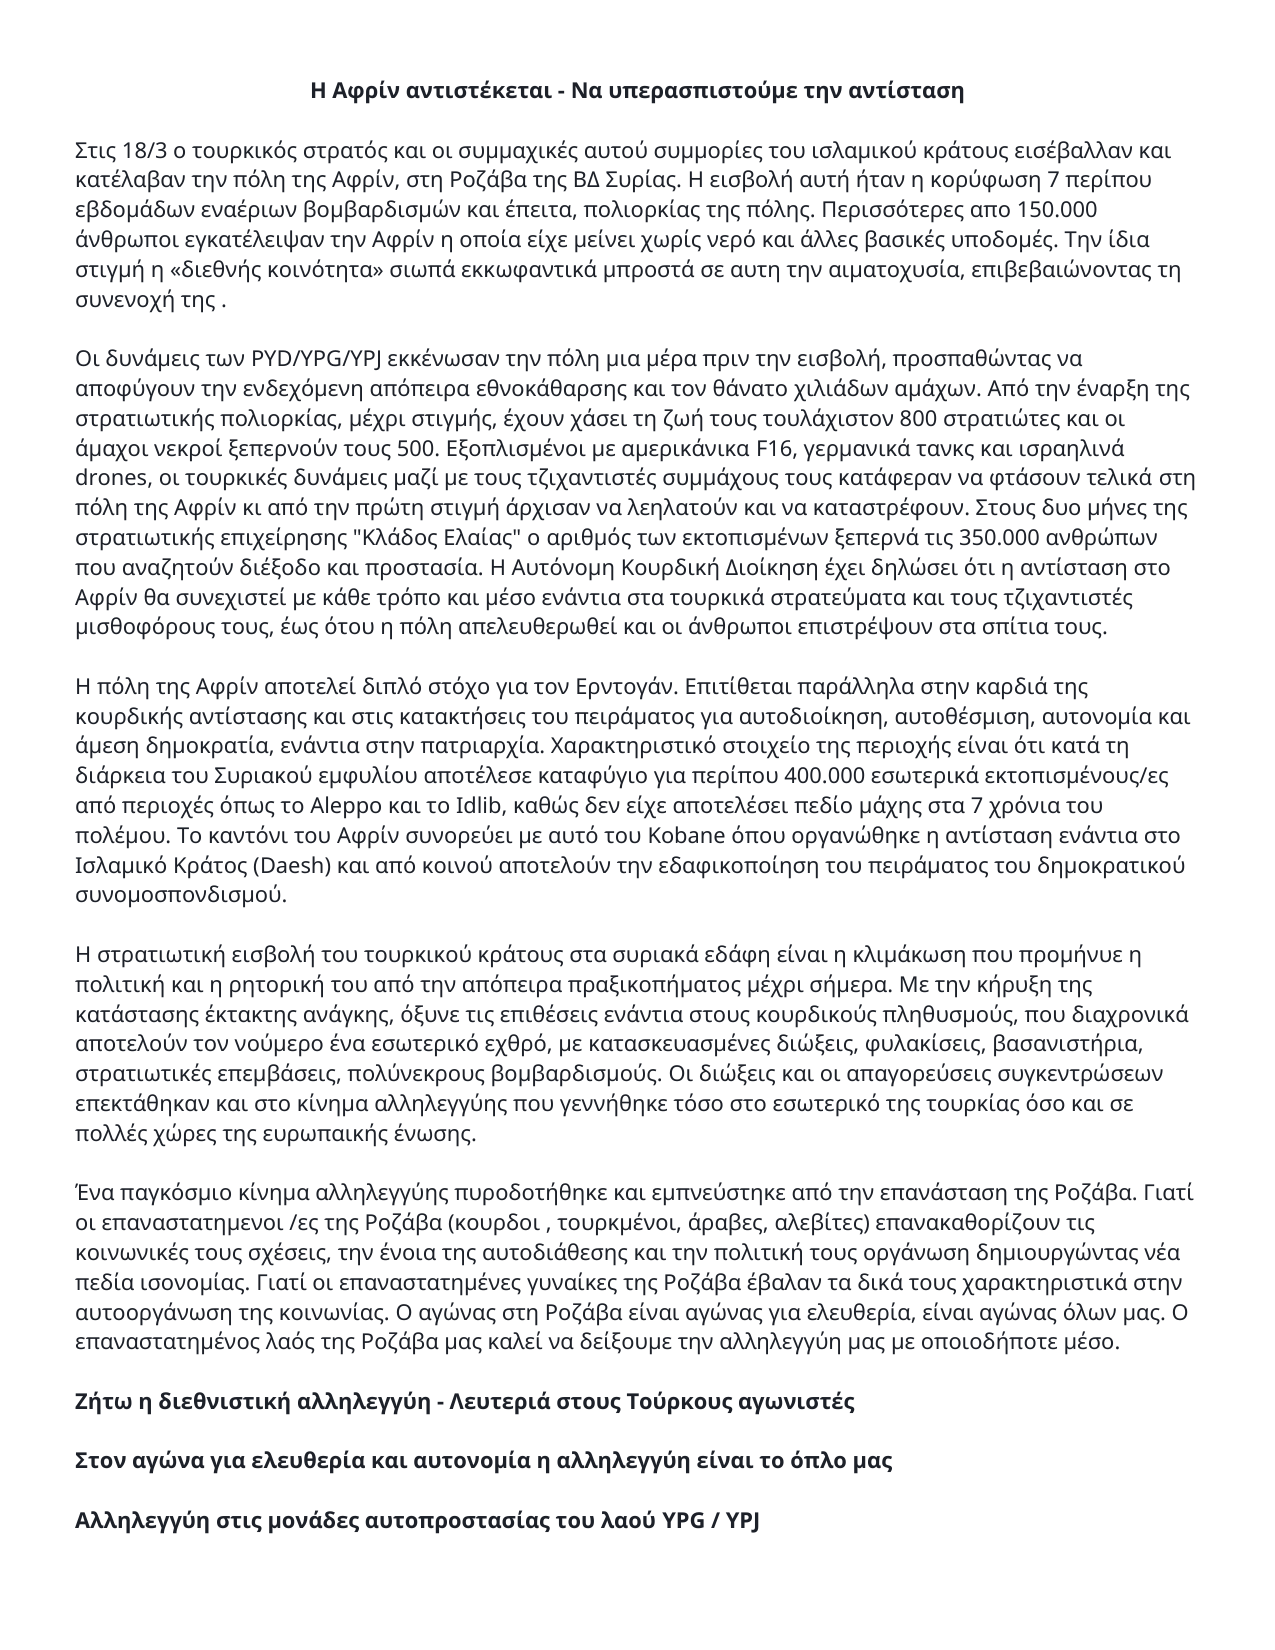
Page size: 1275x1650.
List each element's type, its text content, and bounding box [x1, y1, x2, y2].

text Η Αφρίν αντιστέκεται - Να υπερασπιστούμε την αντίσταση [75, 75, 1200, 105]
text Η στρατιωτική εισβολή του τουρκικού κράτους στα συριακά εδάφη είναι η κλιμάκωση που προμήνυε η πολιτική και η ρητορική του από την απόπειρα πραξικοπήματος μέχρι σήμερα. Με την κήρυξη της κατάστασης έκτακτης ανάγκης, όξυνε τις επιθέσεις ενάντια στους κουρδικούς πληθυσμούς, που διαχρονικά αποτελούν τον νούμερο ένα εσωτερικό εχθρό, με κατασκευασμένες διώξεις, φυλακίσεις, βασανιστήρια, στρατιωτικές επεμβάσεις, πολύνεκρους βομβαρδισμούς. Οι διώξεις και οι απαγορεύσεις συγκεντρώσεων επεκτάθηκαν και στο κίνημα αλληλεγγύης που γεννήθηκε τόσο στο εσωτερικό της τουρκίας όσο και σε πολλές χώρες της ευρωπαικής ένωσης. [75, 909, 1200, 1147]
text Στον αγώνα για ελευθερία και αυτονομία η αλληλεγγύη είναι το όπλο μας [75, 1416, 1200, 1475]
text Αλληλεγγύη στις μονάδες αυτοπροστασίας του λαού YPG / YPJ [75, 1475, 1200, 1535]
text Ζήτω η διεθνιστική αλληλεγγύη - Λευτεριά στους Τούρκους αγωνιστές [75, 1356, 1200, 1416]
text Οι δυνάμεις των PYD/YPG/YPJ εκκένωσαν την πόλη μια μέρα πριν την εισβολή, προσπαθώντας να αποφύγουν την ενδεχόμενη απόπειρα εθνοκάθαρσης και τον θάνατο χιλιάδων αμάχων. Από την έναρξη της στρατιωτικής πολιορκίας, μέχρι στιγμής, έχουν χάσει τη ζωή τους τουλάχιστον 800 στρατιώτες και οι άμαχοι νεκροί ξεπερνούν τους 500. Εξοπλισμένοι με αμερικάνικα F16, γερμανικά τανκς και ισραηλινά drones, οι τουρκικές δυνάμεις μαζί με τους τζιχαντιστές συμμάχους τους κατάφεραν να φτάσουν τελικά στη πόλη της Αφρίν κι από την πρώτη στιγμή άρχισαν να λεηλατούν και να καταστρέφουν. Στους δυο μήνες της στρατιωτικής επιχείρησης "Κλάδος Ελαίας" ο αριθμός των εκτοπισμένων ξεπερνά τις 350.000 ανθρώπων που αναζητούν διέξοδο και προστασία. Η Αυτόνομη Κουρδική Διοίκηση έχει δηλώσει ότι η αντίσταση στο Αφρίν θα συνεχιστεί με κάθε τρόπο και μέσο ενάντια στα τουρκικά στρατεύματα και τους τζιχαντιστές μισθοφόρους τους, έως ότου η πόλη απελευθερωθεί και οι άνθρωποι επιστρέψουν στα σπίτια τους. [75, 343, 1200, 641]
text Η πόλη της Αφρίν αποτελεί διπλό στόχο για τον Ερντογάν. Επιτίθεται παράλληλα στην καρδιά της κουρδικής αντίστασης και στις κατακτήσεις του πειράματος για αυτοδιοίκηση, αυτοθέσμιση, αυτονομία και άμεση δημοκρατία, ενάντια στην πατριαρχία. Χαρακτηριστικό στοιχείο της περιοχής είναι ότι κατά τη διάρκεια του Συριακού εμφυλίου αποτέλεσε καταφύγιο για περίπου 400.000 εσωτερικά εκτοπισμένους/ες από περιοχές όπως το Aleppo και το Idlib, καθώς δεν είχε αποτελέσει πεδίο μάχης στα 7 χρόνια του πολέμου. Το καντόνι του Aφρίν συνορεύει με αυτό του Kobane όπου οργανώθηκε η αντίσταση ενάντια στο Ισλαμικό Κράτος (Daesh) και από κοινού αποτελούν την εδαφικοποίηση του πειράματος του δημοκρατικού συνομοσπονδισμού. [75, 671, 1200, 909]
text Στις 18/3 ο τουρκικός στρατός και οι συμμαχικές αυτού συμμορίες του ισλαμικού κράτους εισέβαλλαν και κατέλαβαν την πόλη της Αφρίν, στη Ροζάβα της ΒΔ Συρίας. Η εισβολή αυτή ήταν η κορύφωση 7 περίπου εβδομάδων εναέριων βομβαρδισμών και έπειτα, πολιορκίας της πόλης. Περισσότερες απο 150.000 άνθρωποι εγκατέλειψαν την Αφρίν η οποία είχε μείνει χωρίς νερό και άλλες βασικές υποδομές. Την ίδια στιγμή η «διεθνής κοινότητα» σιωπά εκκωφαντικά μπροστά σε αυτη την αιματοχυσία, επιβεβαιώνοντας τη συνενοχή της . [75, 105, 1200, 313]
text Ένα παγκόσμιο κίνημα αλληλεγγύης πυροδοτήθηκε και εμπνεύστηκε από την επανάσταση της Ροζάβα. Γιατί οι επαναστατημενοι /ες της Ροζάβα (κουρδοι , τουρκμένοι, άραβες, αλεβίτες) επανακαθορίζουν τις κοινωνικές τους σχέσεις, την ένοια της αυτοδιάθεσης και την πολιτική τους οργάνωση δημιουργώντας νέα πεδία ισονομίας. Γιατί οι επαναστατημένες γυναίκες της Ροζάβα έβαλαν τα δικά τους χαρακτηριστικά στην αυτοοργάνωση της κοινωνίας. Ο αγώνας στη Ροζάβα είναι αγώνας για ελευθερία, είναι αγώνας όλων μας. Ο επαναστατημένος λαός της Ροζάβα μας καλεί να δείξουμε την αλληλεγγύη μας με οποιοδήποτε μέσο. [75, 1147, 1200, 1356]
